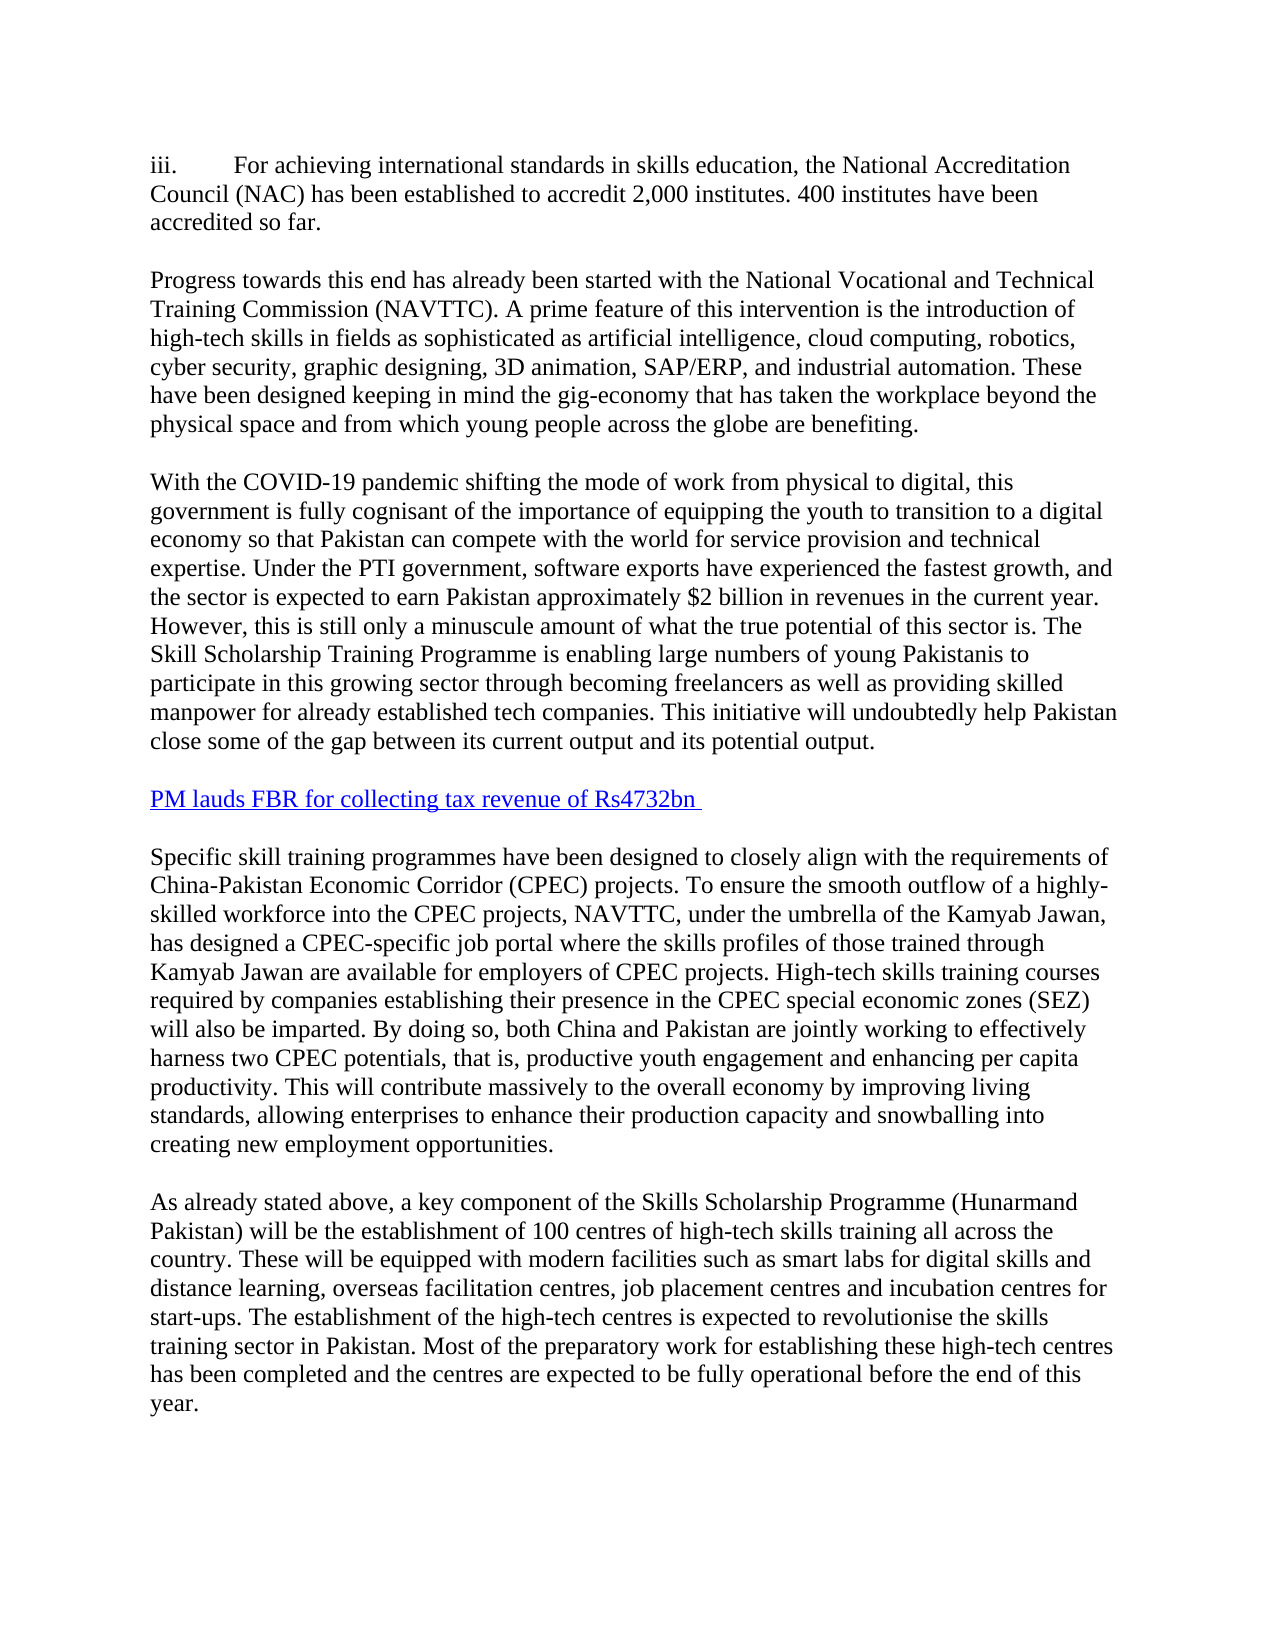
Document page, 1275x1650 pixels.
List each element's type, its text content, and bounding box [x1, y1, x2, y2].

text As already stated above, a key component of the Skills Scholarship Programme (Hunarmand Pakistan) will be the establishment of 100 centres of high-tech skills training all across the country. These will be equipped with modern facilities such as smart labs for digital skills and distance learning, overseas facilitation centres, job placement centres and incubation centres for start-ups. The establishment of the high-tech centres is expected to revolutionise the skills training sector in Pakistan. Most of the preparatory work for establishing these high-tech centres has been completed and the centres are expected to be fully operational before the end of this year. [150, 1187, 1125, 1417]
text Specific skill training programmes have been designed to closely align with the requirements of China-Pakistan Economic Corridor (CPEC) projects. To ensure the smooth outflow of a highly-skilled workforce into the CPEC projects, NAVTTC, under the umbrella of the Kamyab Jawan, has designed a CPEC-specific job portal where the skills profiles of those trained through Kamyab Jawan are available for employers of CPEC projects. High-tech skills training courses required by companies establishing their presence in the CPEC special economic zones (SEZ) will also be imparted. By doing so, both China and Pakistan are jointly working to effectively harness two CPEC potentials, that is, productive youth engagement and enhancing per capita productivity. This will contribute massively to the overall economy by improving living standards, allowing enterprises to enhance their production capacity and snowballing into creating new employment opportunities. [150, 842, 1125, 1158]
text iii. For achieving international standards in skills education, the National Accreditation Council (NAC) has been established to accredit 2,000 institutes. 400 institutes have been accredited so far. [150, 150, 1125, 236]
text PM lauds FBR for collecting tax revenue of Rs4732bn [150, 784, 1125, 812]
text Progress towards this end has already been started with the National Vocational and Technical Training Commission (NAVTTC). A prime feature of this intervention is the introduction of high-tech skills in fields as sophisticated as artificial intelligence, cloud computing, robotics, cyber security, graphic designing, 3D animation, SAP/ERP, and industrial automation. These have been designed keeping in mind the gig-economy that has taken the workplace beyond the physical space and from which young people across the globe are benefiting. [150, 265, 1125, 438]
text With the COVID-19 pandemic shifting the mode of work from physical to digital, this government is fully cognisant of the importance of equipping the youth to transition to a digital economy so that Pakistan can compete with the world for service provision and technical expertise. Under the PTI government, software exports have experienced the fastest growth, and the sector is expected to earn Pakistan approximately $2 billion in revenues in the current year. However, this is still only a minuscule amount of what the true potential of this sector is. The Skill Scholarship Training Programme is enabling large numbers of young Pakistanis to participate in this growing sector through becoming freelancers as well as providing skilled manpower for already established tech companies. This initiative will undoubtedly help Pakistan close some of the gap between its current output and its potential output. [150, 467, 1125, 754]
